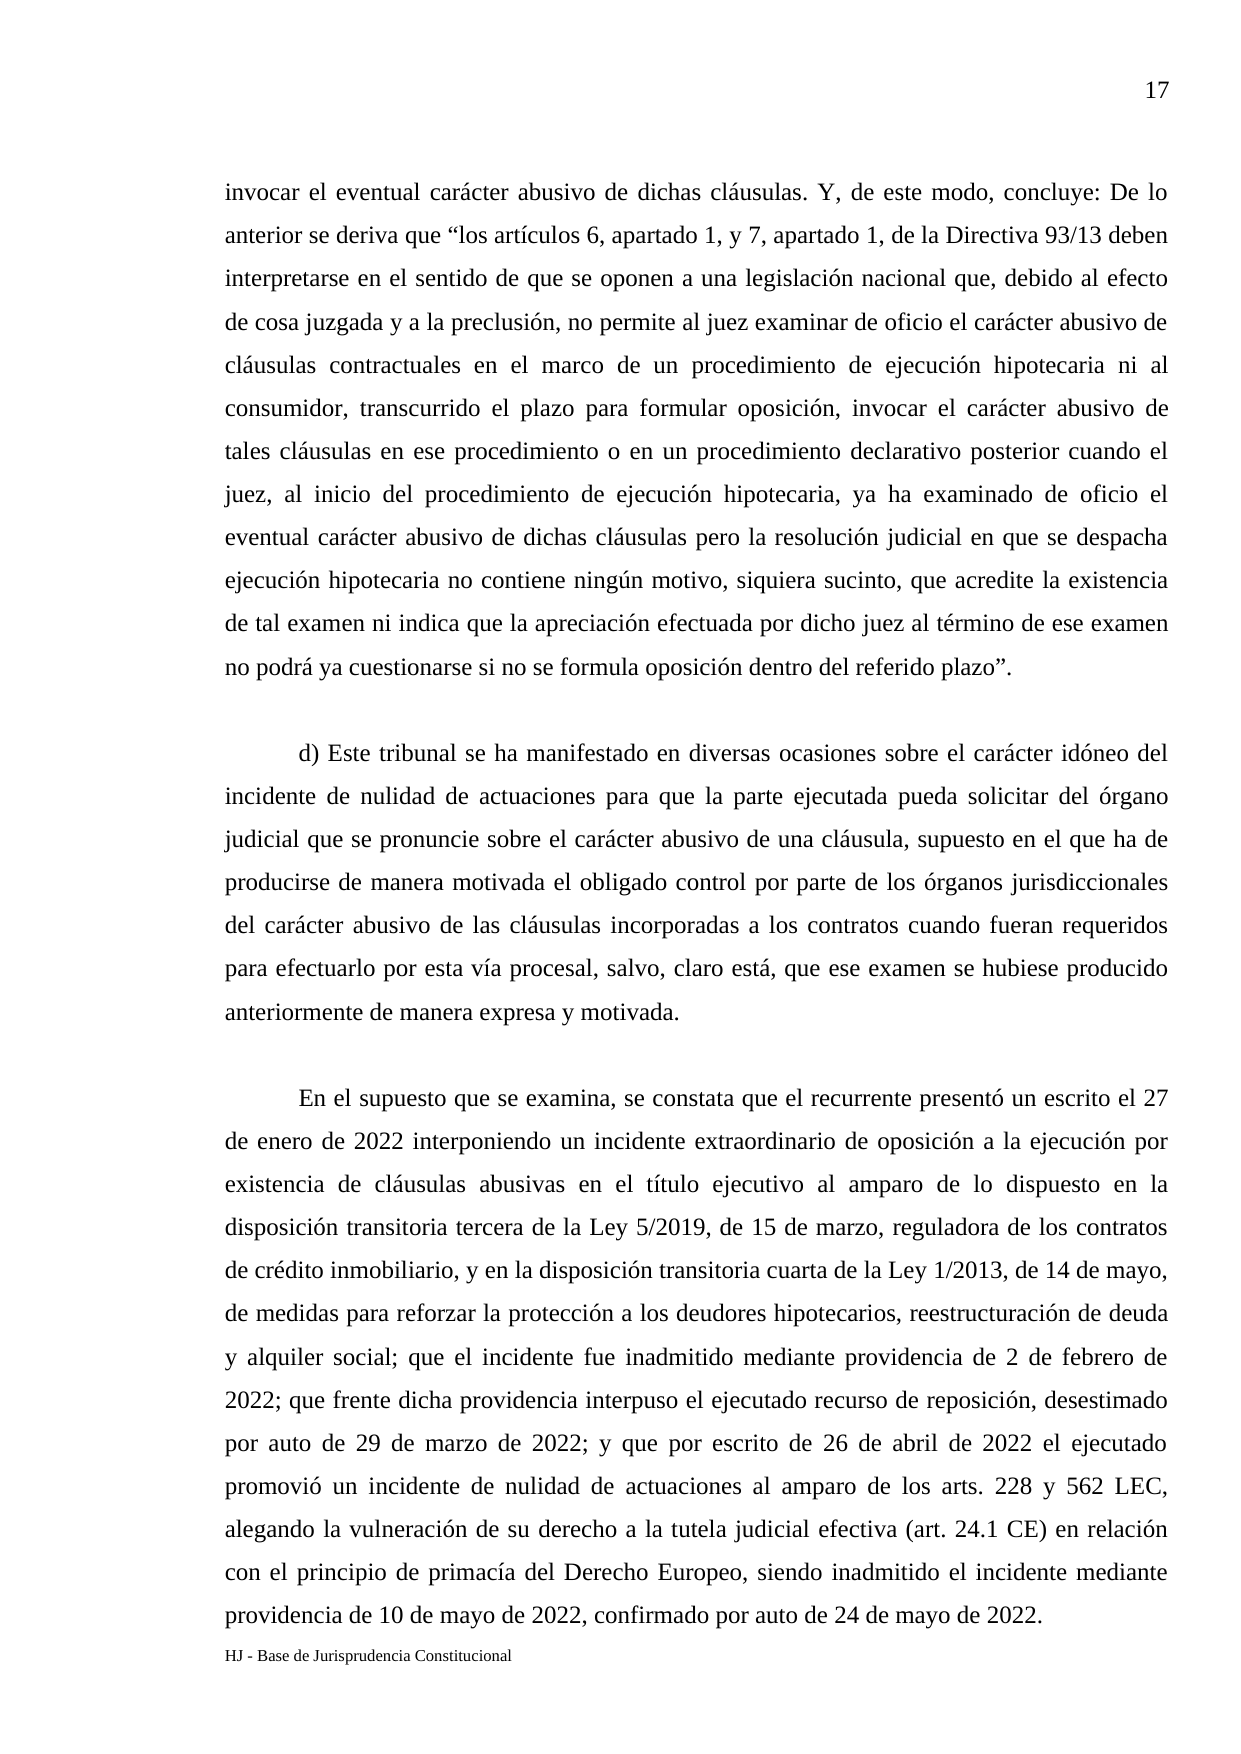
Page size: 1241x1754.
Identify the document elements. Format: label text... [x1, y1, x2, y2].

text d) Este tribunal se ha manifestado en diversas ocasiones sobre el carácter idóneo del incidente de nulidad de actuaciones para que la parte ejecutada pueda solicitar del órgano judicial que se pronuncie sobre el carácter abusivo de una cláusula, supuesto en el que ha de producirse de manera motivada el obligado control por parte de los órganos jurisdiccionales del carácter abusivo de las cláusulas incorporadas a los contratos cuando fueran requeridos para efectuarlo por esta vía procesal, salvo, claro está, que ese examen se hubiese producido anteriormente de manera expresa y motivada. [224, 738, 1169, 1025]
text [224, 177, 1169, 680]
text En el supuesto que se examina, se constata que el recurrente presentó un escrito el 27 de enero de 2022 interponiendo un incidente extraordinario de oposición a la ejecución por existencia de cláusulas abusivas en el título ejecutivo al amparo de lo dispuesto en la disposición transitoria tercera de la Ley 5/2019, de 15 de marzo, reguladora de los contratos de crédito inmobiliario, y en la disposición transitoria cuarta de la Ley 1/2013, de 14 de mayo, de medidas para reforzar la protección a los deudores hipotecarios, reestructuración de deuda y alquiler social; que el incidente fue inadmitido mediante providencia de 2 de febrero de 2022; que frente dicha providencia interpuso el ejecutado recurso de reposición, desestimado por auto de 29 de marzo de 2022; y que por escrito de 26 de abril de 2022 el ejecutado promovió un incidente de nulidad de actuaciones al amparo de los arts. 228 y 562 LEC, alegando la vulneración de su derecho a la tutela judicial efectiva (art. 24.1 CE) en relación con el principio de primacía del Derecho Europeo, siendo inadmitido el incidente mediante providencia de 10 de mayo de 2022, confirmado por auto de 24 de mayo de 2022. [224, 1083, 1169, 1629]
